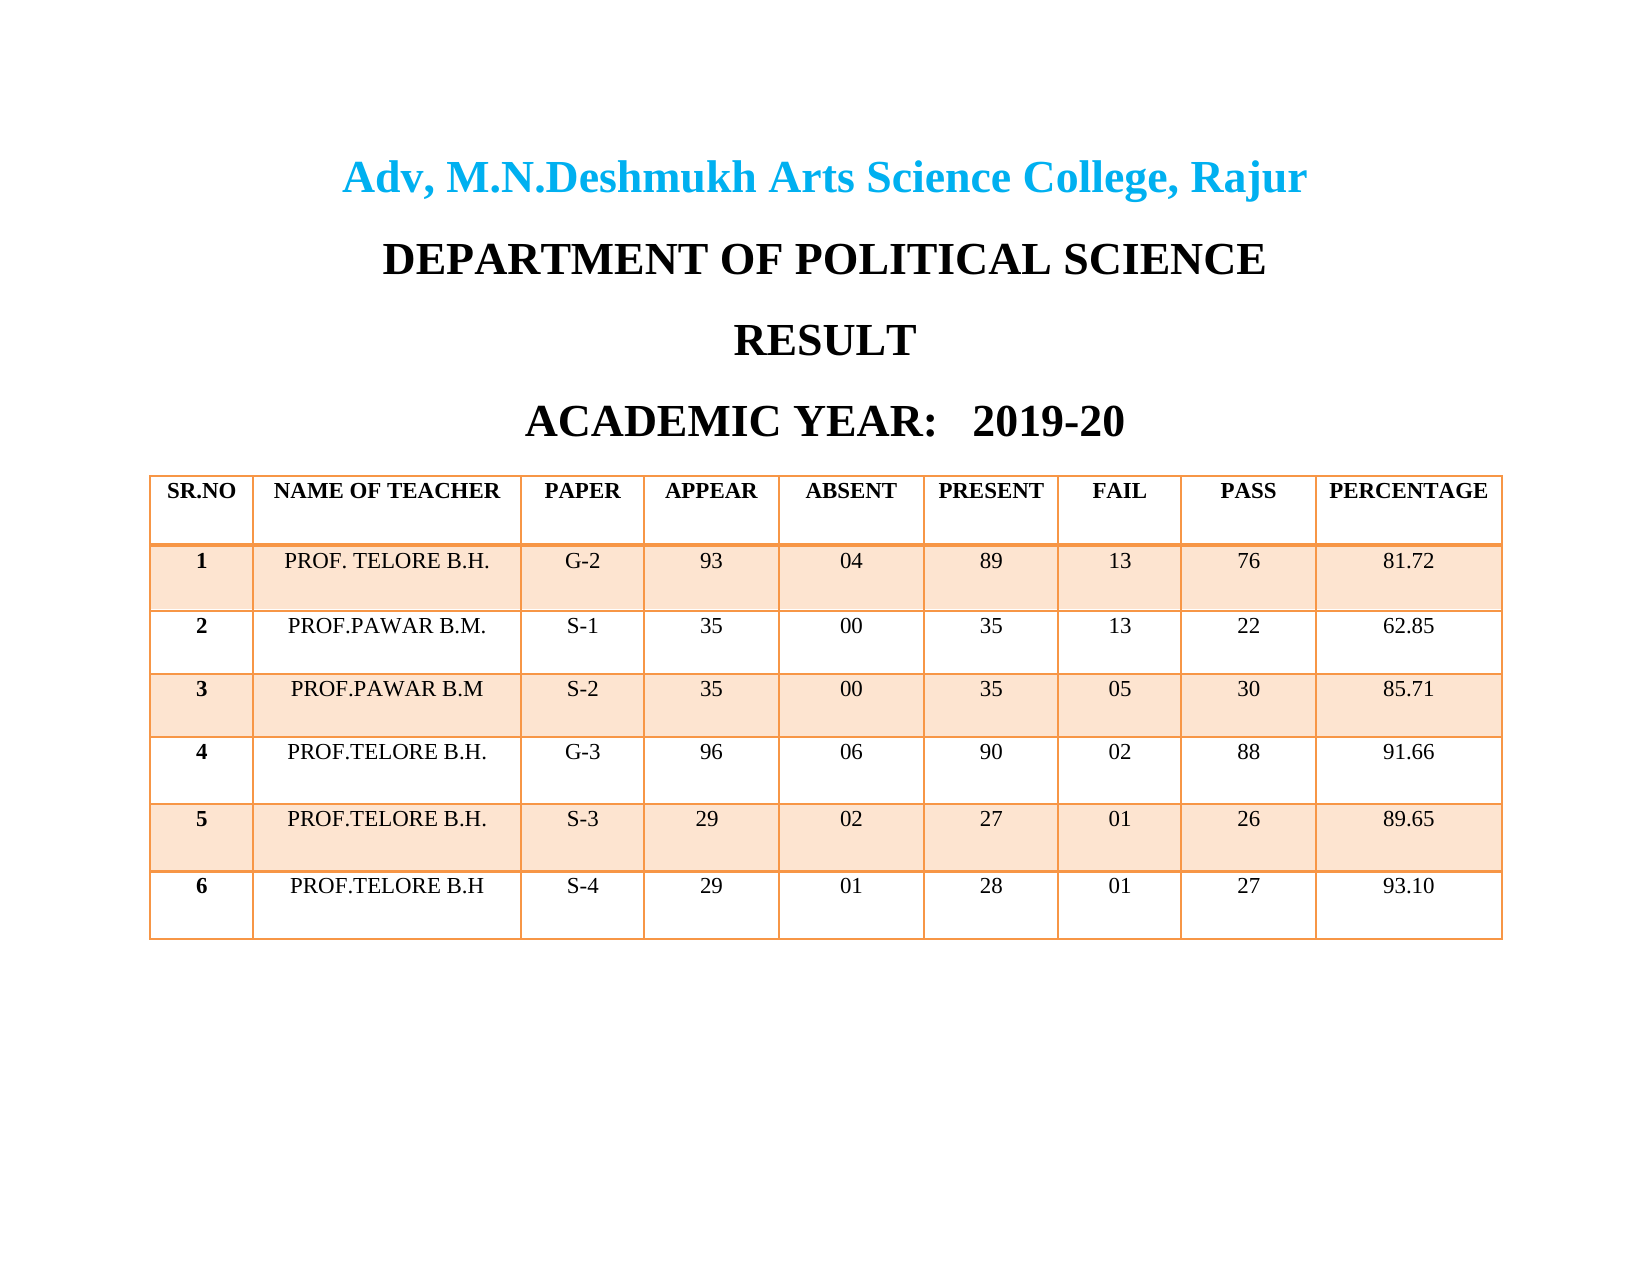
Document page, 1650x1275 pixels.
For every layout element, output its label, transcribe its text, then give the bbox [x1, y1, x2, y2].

table_header SR.NO [151, 477, 252, 542]
table_cell 13 [1059, 612, 1180, 673]
table_cell S-3 [522, 805, 643, 870]
table_cell 90 [925, 738, 1057, 803]
table_cell S-1 [522, 612, 643, 673]
table_header PAPER [522, 477, 643, 542]
table_cell 76 [1182, 547, 1315, 609]
table_cell 30 [1182, 675, 1315, 736]
table_cell 89.65 [1317, 805, 1501, 870]
table_cell G-2 [522, 547, 643, 609]
text DEPARTMENT OF POLITICAL SCIENCE [150, 231, 1500, 284]
table_cell S-2 [522, 675, 643, 736]
table_cell 85.71 [1317, 675, 1501, 736]
text ACADEMIC YEAR: 2019-20 [150, 394, 1500, 447]
table_cell 01 [1059, 873, 1180, 937]
table_cell 6 [151, 873, 252, 937]
table_cell 93.10 [1317, 873, 1501, 937]
table_cell 27 [925, 805, 1057, 870]
table_header APPEAR [645, 477, 778, 542]
table_cell 35 [645, 675, 778, 736]
table_cell 02 [780, 805, 923, 870]
table_cell 62.85 [1317, 612, 1501, 673]
table_cell 06 [780, 738, 923, 803]
table_cell PROF.TELORE B.H. [254, 738, 520, 803]
table_cell PROF.PAWAR B.M [254, 675, 520, 736]
table_cell 28 [925, 873, 1057, 937]
table_cell 05 [1059, 675, 1180, 736]
table_cell 35 [925, 612, 1057, 673]
table_cell 13 [1059, 547, 1180, 609]
table_cell 29 [645, 805, 778, 870]
table_cell S-4 [522, 873, 643, 937]
table_cell 3 [151, 675, 252, 736]
table_cell G-3 [522, 738, 643, 803]
table_cell 00 [780, 675, 923, 736]
table_cell 00 [780, 612, 923, 673]
table_cell 96 [645, 738, 778, 803]
table_cell 29 [645, 873, 778, 937]
table_cell PROF. TELORE B.H. [254, 547, 520, 609]
table_cell 04 [780, 547, 923, 609]
text RESULT [150, 313, 1500, 365]
table_cell 35 [645, 612, 778, 673]
table_cell 35 [925, 675, 1057, 736]
table_header NAME OF TEACHER [254, 477, 520, 542]
table_header PERCENTAGE [1317, 477, 1501, 542]
table_cell 26 [1182, 805, 1315, 870]
table_cell 89 [925, 547, 1057, 609]
table_cell 2 [151, 612, 252, 673]
table_header PASS [1182, 477, 1315, 542]
table_cell 01 [780, 873, 923, 937]
text Adv, M.N.Deshmukh Arts Science College, Rajur [150, 150, 1500, 203]
table_cell 88 [1182, 738, 1315, 803]
table_cell 81.72 [1317, 547, 1501, 609]
table_cell PROF.TELORE B.H [254, 873, 520, 937]
table_cell 1 [151, 547, 252, 609]
table_header FAIL [1059, 477, 1180, 542]
table_cell 22 [1182, 612, 1315, 673]
table_header PRESENT [925, 477, 1057, 542]
table_cell PROF.TELORE B.H. [254, 805, 520, 870]
table_cell 01 [1059, 805, 1180, 870]
table_cell 93 [645, 547, 778, 609]
table_cell PROF.PAWAR B.M. [254, 612, 520, 673]
table_cell 91.66 [1317, 738, 1501, 803]
table_cell 5 [151, 805, 252, 870]
table_cell 27 [1182, 873, 1315, 937]
table_header ABSENT [780, 477, 923, 542]
table_cell 4 [151, 738, 252, 803]
table_cell 02 [1059, 738, 1180, 803]
